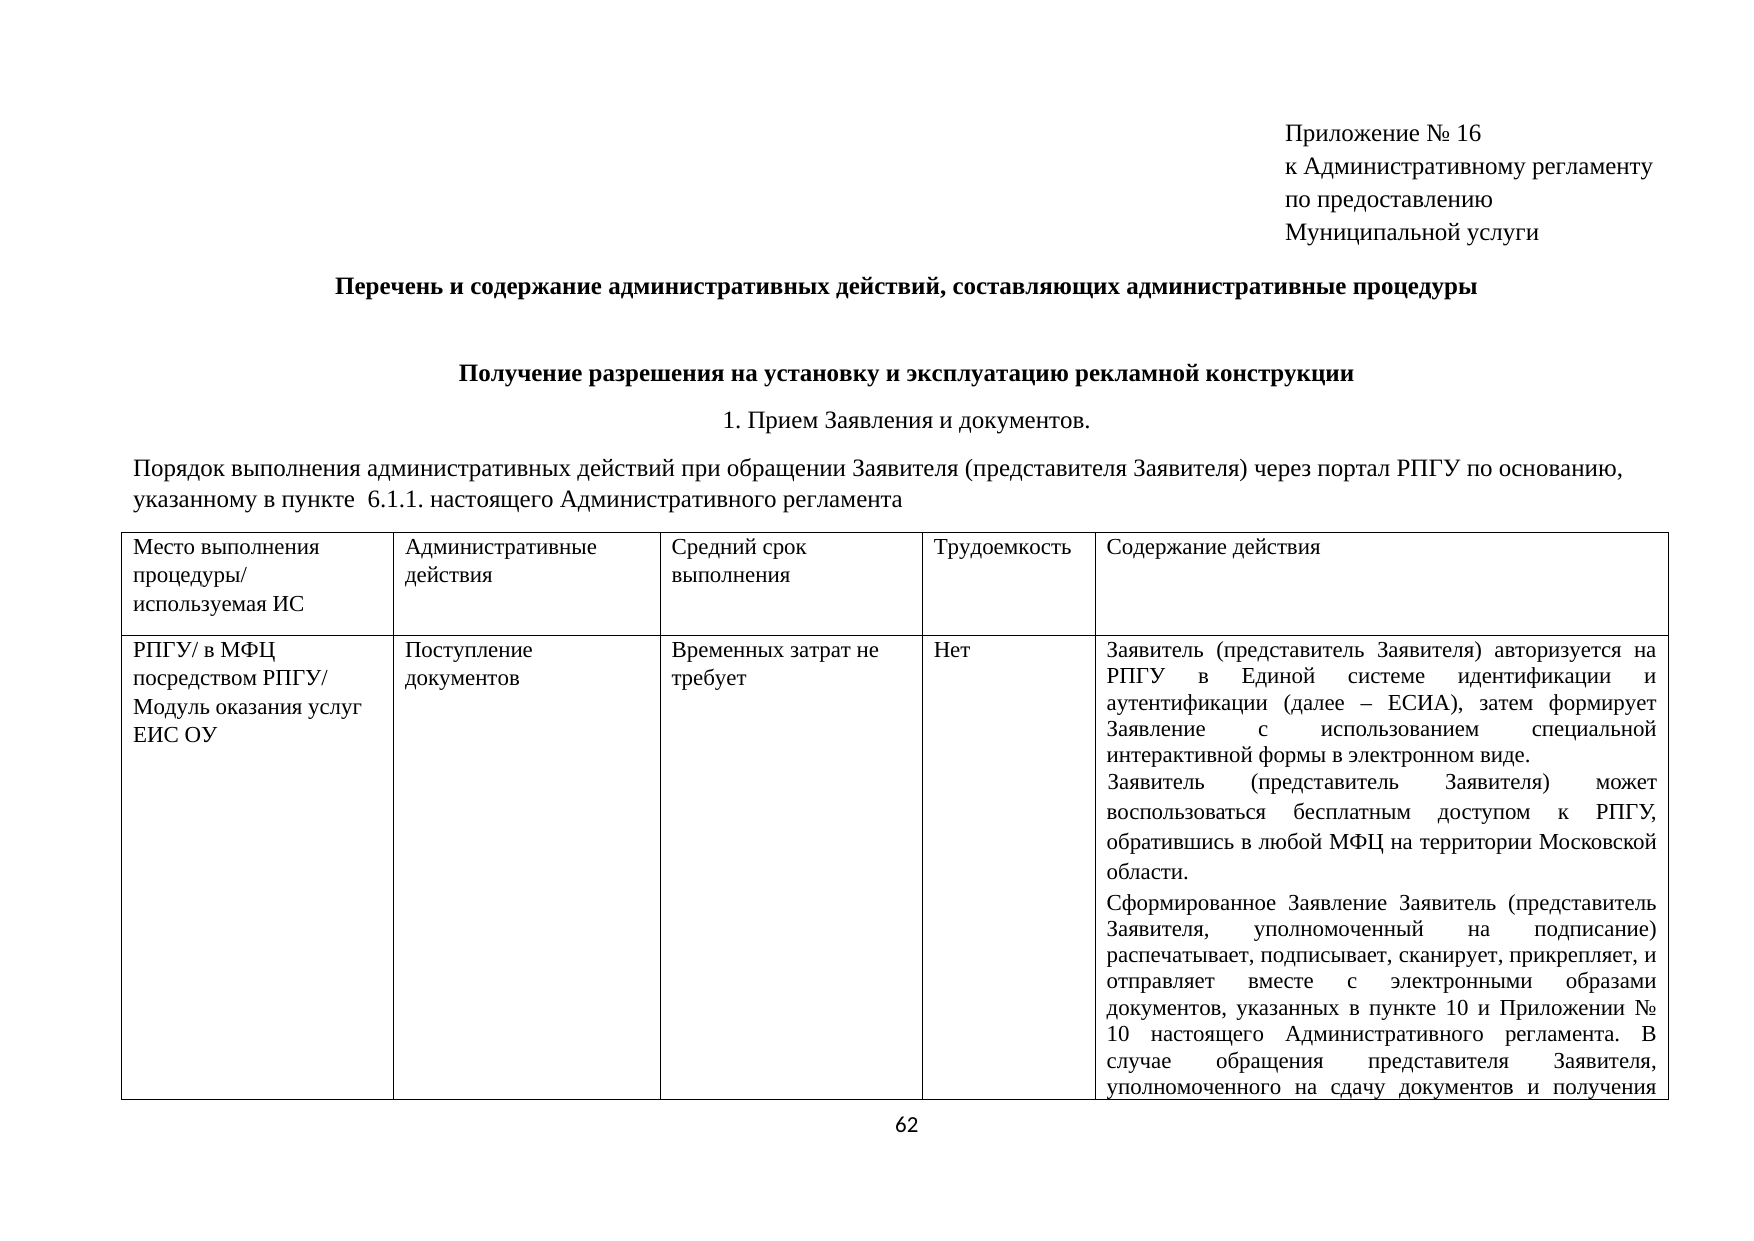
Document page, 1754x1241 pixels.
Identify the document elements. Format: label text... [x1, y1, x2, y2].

text 1. Прием Заявления и документов. [133, 405, 1680, 434]
text Порядок выполнения административных действий при обращении Заявителя (представителя Заявителя) через портал РПГУ по основанию, указанному в пункте 6.1.1. настоящего Административного регламента [133, 453, 1680, 513]
table_cell Поступление документов [394, 636, 660, 1099]
table_cell Нет [923, 636, 1095, 1099]
table_header Место выполнения процедуры/ используемая ИС [122, 533, 393, 635]
table_header Трудоемкость [923, 533, 1095, 635]
table_header Административные действия [394, 533, 660, 635]
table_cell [122, 636, 393, 1099]
table_header Содержание действия [1096, 533, 1668, 635]
text Перечень и содержание административных действий, составляющих административные процедуры [133, 271, 1680, 300]
text к Административному регламенту [133, 151, 1680, 180]
text Приложение № 16 [133, 118, 1680, 147]
text Получение разрешения на установку и эксплуатацию рекламной конструкции [133, 358, 1680, 386]
text по предоставлению [133, 184, 1680, 213]
table_cell Временных затрат не требует [661, 636, 922, 1099]
table_header Средний срок выполнения [661, 533, 922, 635]
text Муниципальной услуги [133, 217, 1680, 246]
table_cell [1096, 636, 1668, 1099]
